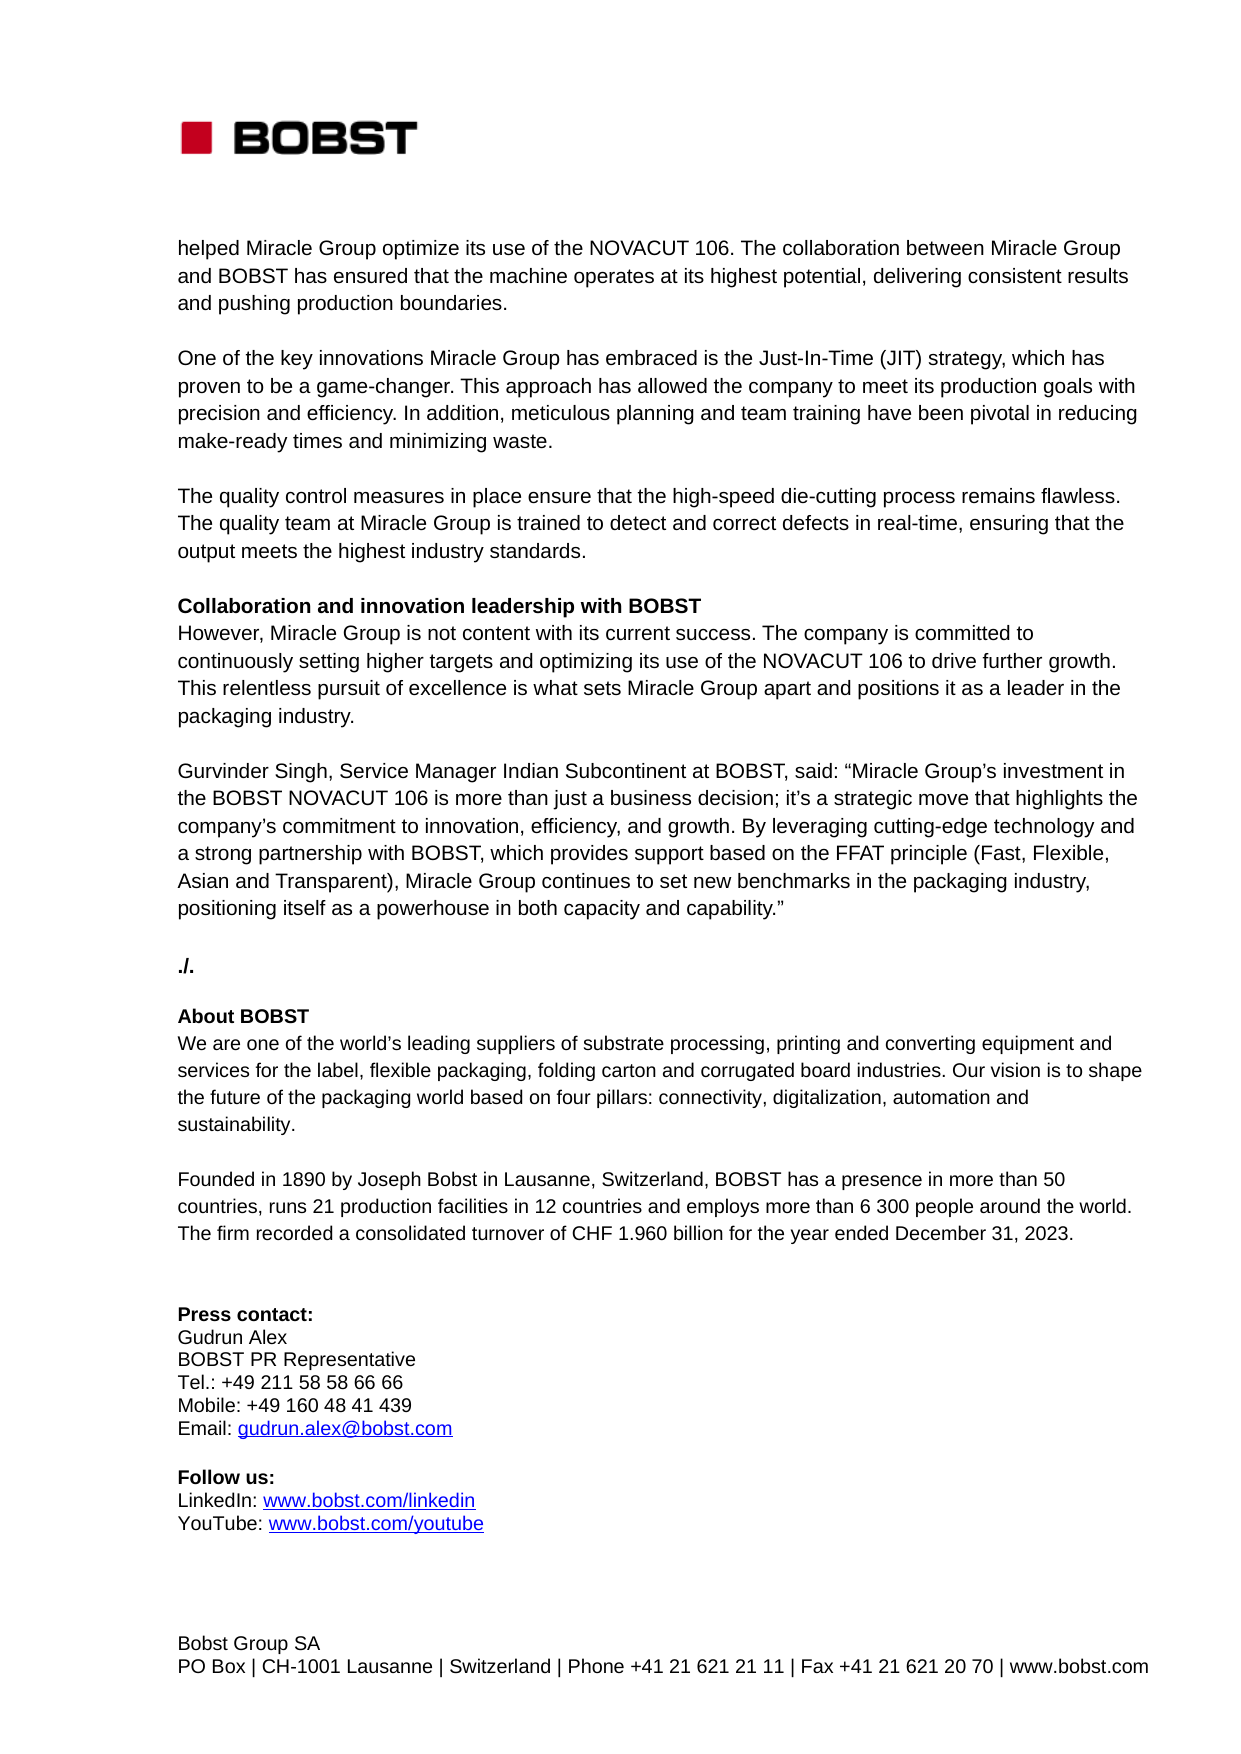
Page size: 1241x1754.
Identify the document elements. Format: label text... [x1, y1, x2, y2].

text Tel.: +49 211 58 58 66 66 [177, 1371, 1152, 1394]
text Collaboration and innovation leadership with BOBST [177, 594, 1152, 618]
text The quality control measures in place ensure that the high-speed die-cutting process remains flawless. The quality team at Miracle Group is trained to detect and correct defects in real-time, ensuring that the output meets the highest industry standards. [177, 484, 1152, 563]
text Press contact: [177, 1298, 1152, 1326]
text Founded in 1890 by Joseph Bobst in Lausanne, Switzerland, BOBST has a presence in more than 50 countries, runs 21 production facilities in 12 countries and employs more than 6 300 people around the world. The firm recorded a consolidated turnover of CHF 1.960 billion for the year ended December 31, 2023. [177, 1163, 1152, 1244]
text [177, 236, 1152, 315]
text Mobile: +49 160 48 41 439 [177, 1394, 1152, 1416]
text We are one of the world’s leading suppliers of substrate processing, printing and converting equipment and services for the label, flexible packaging, folding carton and corrugated board industries. Our vision is to shape the future of the packaging world based on four pillars: connectivity, digitalization, automation and sustainability. [177, 1028, 1152, 1136]
text However, Miracle Group is not content with its current success. The company is committed to continuously setting higher targets and optimizing its use of the NOVACUT 106 to drive further growth. This relentless pursuit of excellence is what sets Miracle Group apart and positions it as a leader in the packaging industry. [177, 621, 1152, 728]
text Follow us: [177, 1466, 1152, 1489]
text LinkedIn: www.bobst.com/linkedin YouTube: www.bobst.com/youtube [177, 1489, 1152, 1534]
text One of the key innovations Miracle Group has embraced is the Just-In-Time (JIT) strategy, which has proven to be a game-changer. This approach has allowed the company to meet its production goals with precision and efficiency. In addition, meticulous planning and team training have been pivotal in reducing make-ready times and minimizing waste. [177, 346, 1152, 453]
text Email: gudrun.alex@bobst.com [177, 1416, 1152, 1439]
text About BOBST [177, 1005, 1152, 1028]
text Gurvinder Singh, Service Manager Indian Subcontinent at BOBST, said: “Miracle Group’s investment in the BOBST NOVACUT 106 is more than just a business decision; it’s a strategic move that highlights the company’s commitment to innovation, efficiency, and growth. By leveraging cutting-edge technology and a strong partnership with BOBST, which provides support based on the FFAT principle (Fast, Flexible, Asian and Transparent), Miracle Group continues to set new benchmarks in the packaging industry, positioning itself as a powerhouse in both capacity and capability.” [177, 759, 1152, 920]
text Gudrun Alex BOBST PR Representative [177, 1326, 1152, 1371]
text ./. [177, 951, 1152, 978]
